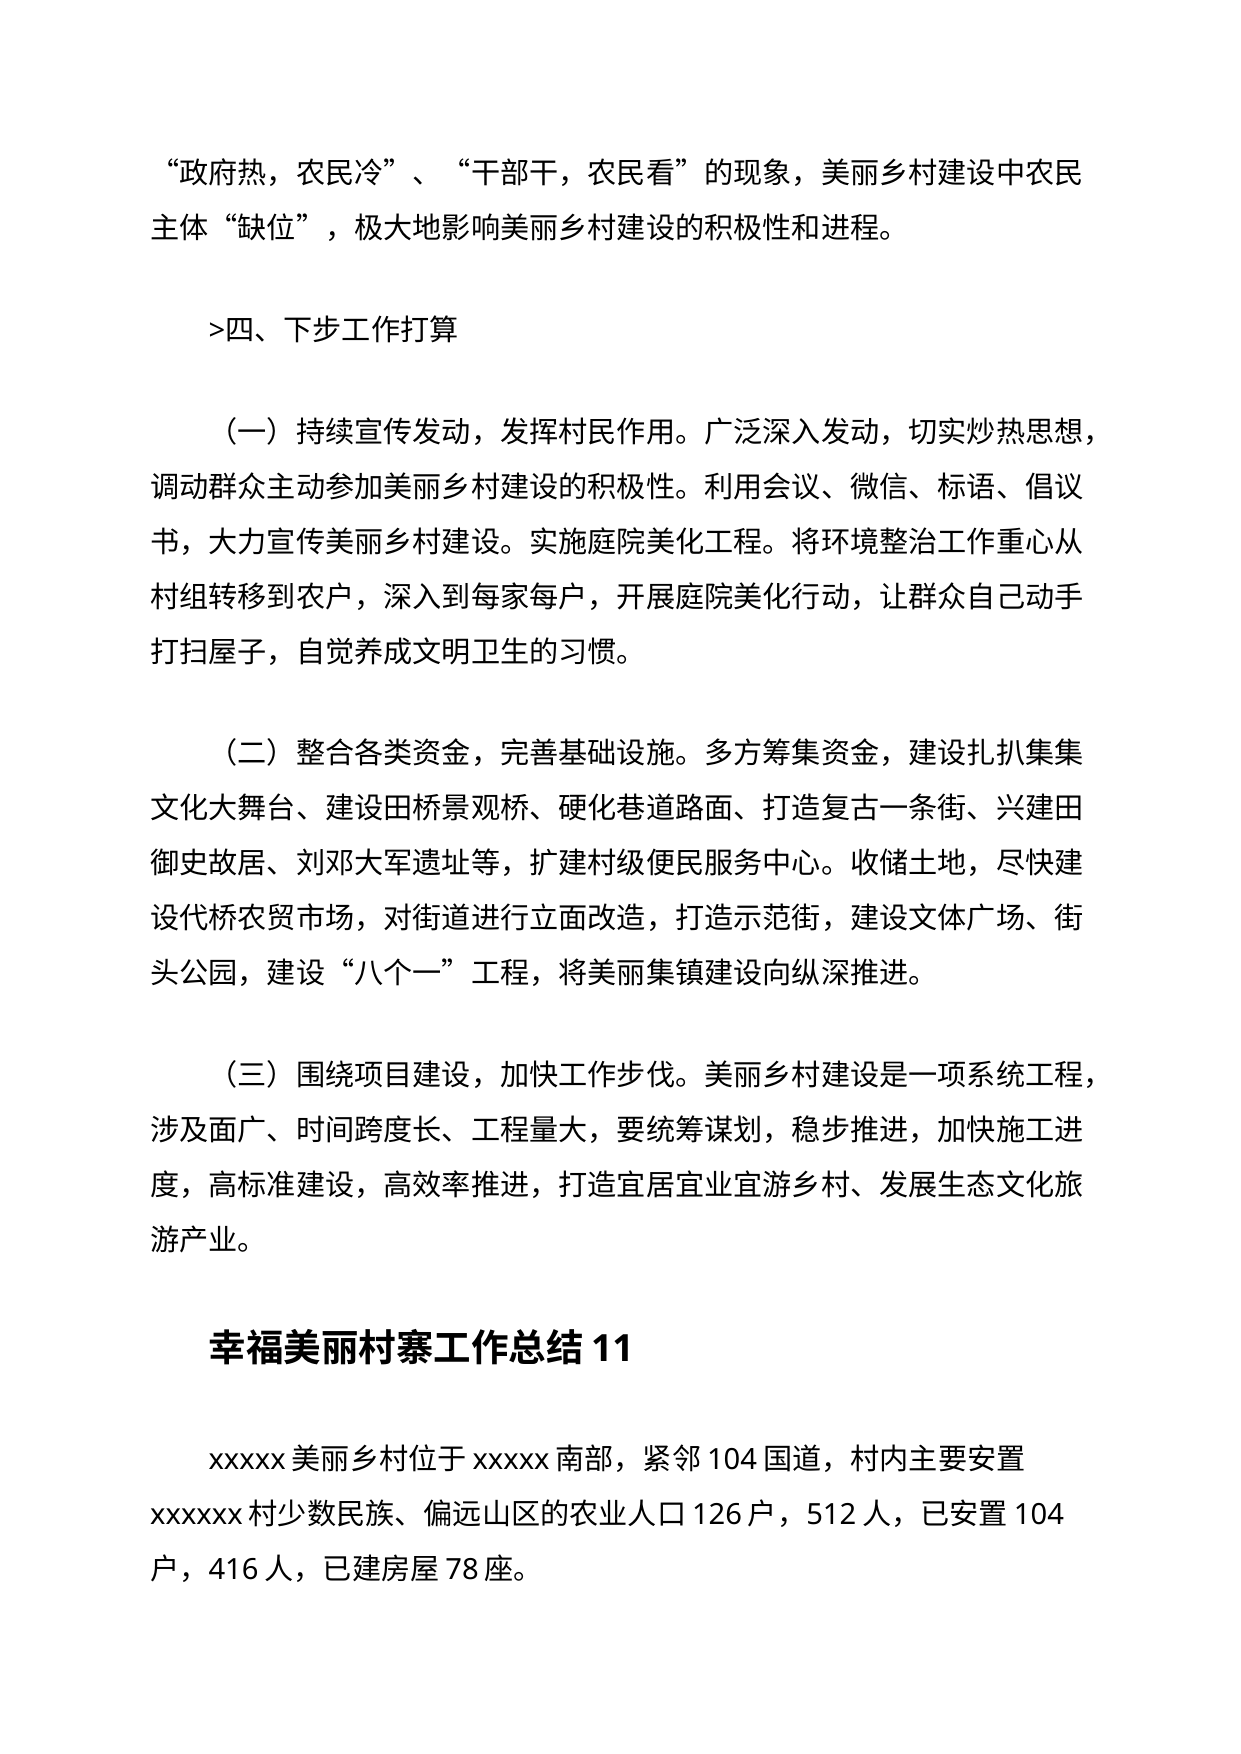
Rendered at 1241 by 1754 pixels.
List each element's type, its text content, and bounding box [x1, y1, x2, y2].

text （三）围绕项目建设，加快工作步伐。美丽乡村建设是一项系统工程，涉及面广、时间跨度长、工程量大，要统筹谋划，稳步推进，加快施工进度，高标准建设，高效率推进，打造宜居宜业宜游乡村、发展生态文化旅游产业。 [150, 1051, 1090, 1258]
text >四、下步工作打算 [150, 307, 1090, 349]
text （二）整合各类资金，完善基础设施。多方筹集资金，建设扎扒集集文化大舞台、建设田桥景观桥、硬化巷道路面、打造复古一条街、兴建田御史故居、刘邓大军遗址等，扩建村级便民服务中心。收储土地，尽快建设代桥农贸市场，对街道进行立面改造，打造示范街，建设文体广场、街头公园，建设“八个一”工程，将美丽集镇建设向纵深推进。 [150, 730, 1090, 992]
text xxxxx美丽乡村位于xxxxx南部，紧邻104国道，村内主要安置xxxxxx村少数民族、偏远山区的农业人口126户，512人，已安置104户，416人，已建房屋78座。 [150, 1435, 1090, 1588]
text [150, 150, 1090, 247]
text 幸福美丽村寨工作总结11 [150, 1318, 1090, 1372]
text （一）持续宣传发动，发挥村民作用。广泛深入发动，切实炒热思想，调动群众主动参加美丽乡村建设的积极性。利用会议、微信、标语、倡议书，大力宣传美丽乡村建设。实施庭院美化工程。将环境整治工作重心从村组转移到农户，深入到每家每户，开展庭院美化行动，让群众自己动手打扫屋子，自觉养成文明卫生的习惯。 [150, 409, 1090, 671]
